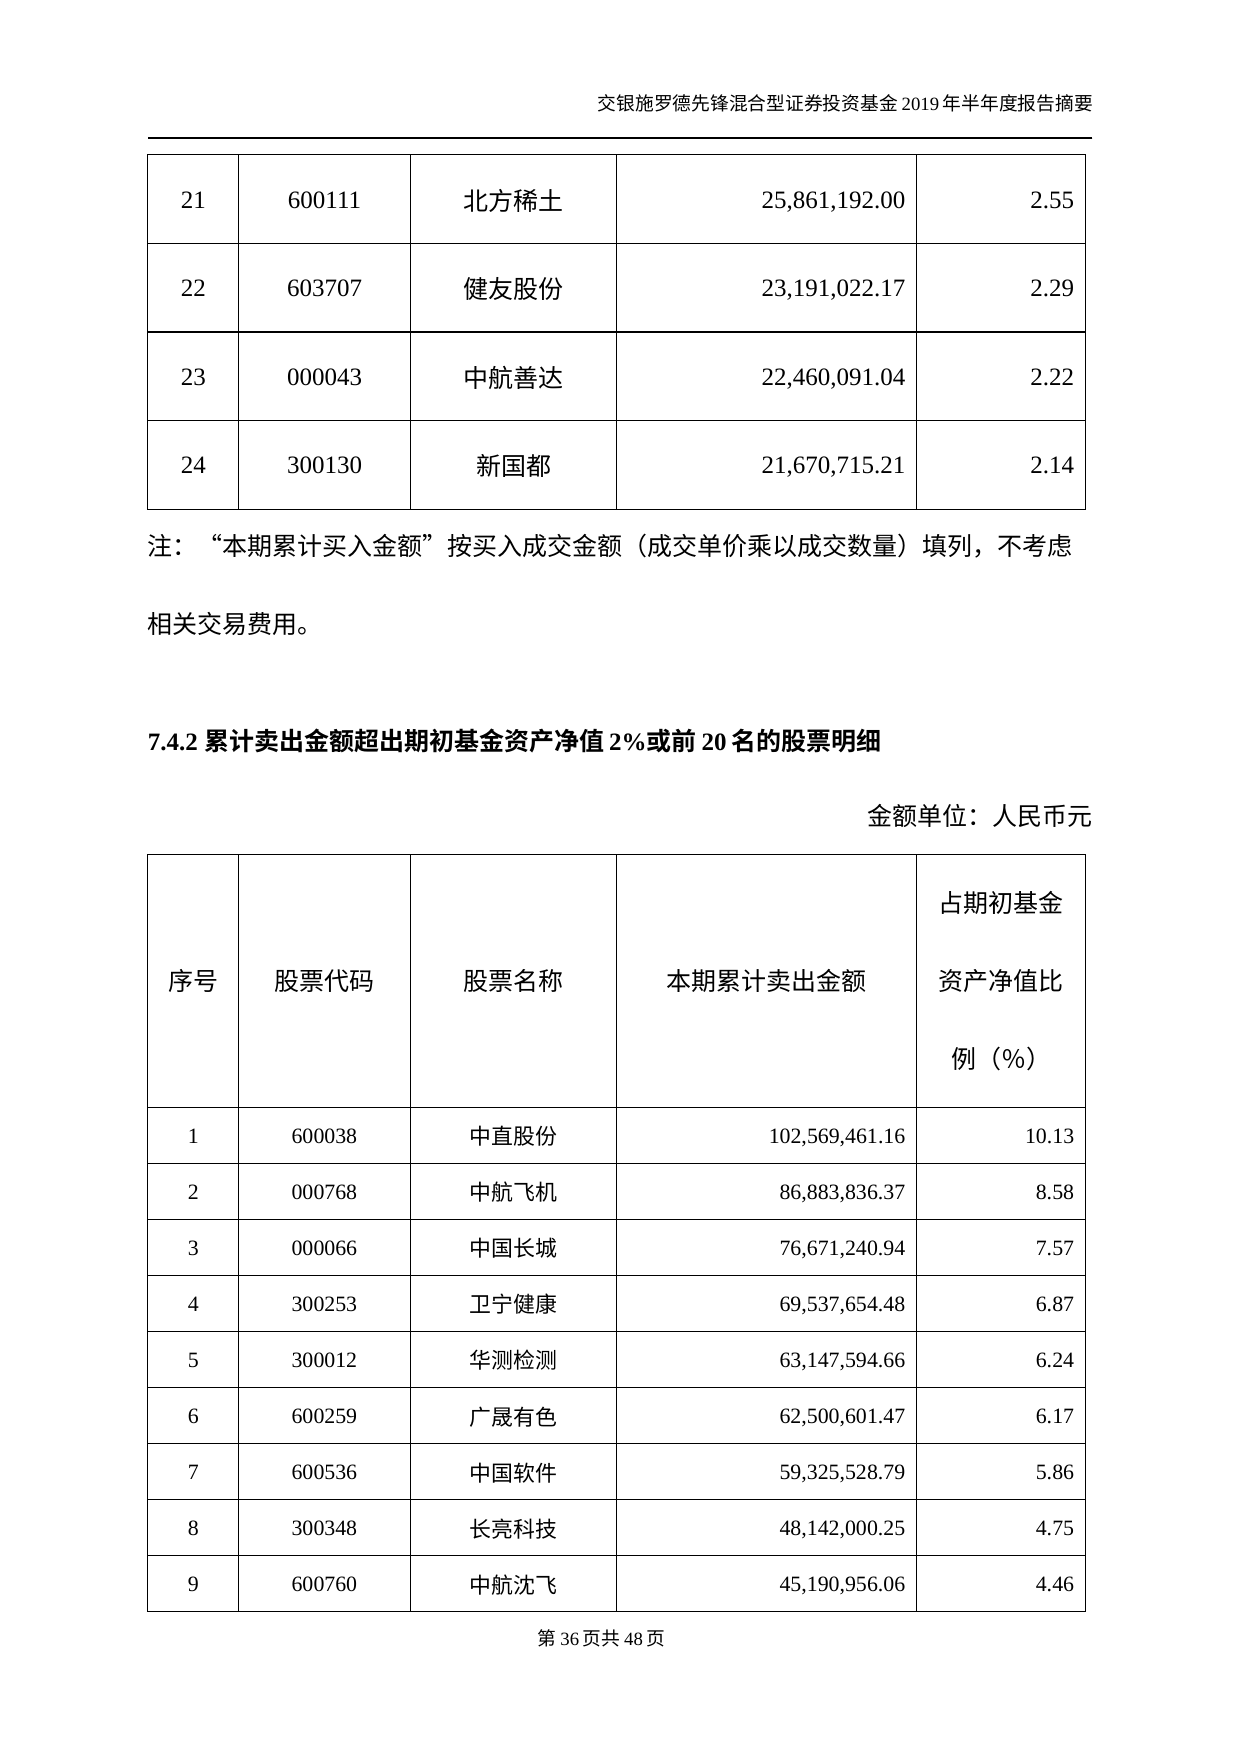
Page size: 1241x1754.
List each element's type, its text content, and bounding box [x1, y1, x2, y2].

table_cell 卫宁健康 [411, 1276, 616, 1331]
table_cell 603707 [239, 244, 410, 331]
table_cell 2 [148, 1164, 238, 1219]
table_cell 中直股份 [411, 1108, 616, 1163]
table_cell 3 [148, 1220, 238, 1275]
table_cell 300253 [239, 1276, 410, 1331]
table_cell 300348 [239, 1500, 410, 1555]
table_cell 6.24 [917, 1332, 1085, 1387]
table_cell 86,883,836.37 [617, 1164, 916, 1219]
table_cell 23,191,022.17 [617, 244, 916, 331]
text 金额单位：人民币元 [149, 782, 1092, 847]
table_cell 5.86 [917, 1444, 1085, 1499]
table_cell 9 [148, 1556, 238, 1611]
table_cell 广晟有色 [411, 1388, 616, 1443]
table_cell 10.13 [917, 1108, 1085, 1163]
table_cell 7.57 [917, 1220, 1085, 1275]
table_cell 102,569,461.16 [617, 1108, 916, 1163]
table_cell 健友股份 [411, 244, 616, 331]
table_cell 8.58 [917, 1164, 1085, 1219]
table_cell 2.29 [917, 244, 1085, 331]
text 注：“本期累计买入金额”按买入成交金额（成交单价乘以成交数量）填列，不考虑相关交易费用。 [148, 512, 1092, 655]
table_cell 21,670,715.21 [617, 421, 916, 508]
table_cell 300012 [239, 1332, 410, 1387]
table_header 占期初基金资产净值比例（％） [917, 855, 1085, 1107]
table_cell 000043 [239, 333, 410, 420]
table_cell 600536 [239, 1444, 410, 1499]
table_cell 300130 [239, 421, 410, 508]
table_cell 6.17 [917, 1388, 1085, 1443]
table_cell 23 [148, 333, 238, 420]
text 7.4.2 累计卖出金额超出期初基金资产净值2%或前20名的股票明细 [148, 707, 1092, 772]
table_header 本期累计卖出金额 [617, 855, 916, 1107]
table_cell 000768 [239, 1164, 410, 1219]
table_cell 45,190,956.06 [617, 1556, 916, 1611]
table_cell 中国长城 [411, 1220, 616, 1275]
table_cell 600111 [239, 155, 410, 243]
table_cell 中国软件 [411, 1444, 616, 1499]
table_cell 2.55 [917, 155, 1085, 243]
table_cell 25,861,192.00 [617, 155, 916, 243]
table_cell 22,460,091.04 [617, 333, 916, 420]
table_cell 69,537,654.48 [617, 1276, 916, 1331]
table_cell 24 [148, 421, 238, 508]
table_cell 北方稀土 [411, 155, 616, 243]
table_cell 华测检测 [411, 1332, 616, 1387]
table_cell 1 [148, 1108, 238, 1163]
table_cell 中航善达 [411, 333, 616, 420]
table_cell 4 [148, 1276, 238, 1331]
table_cell 中航飞机 [411, 1164, 616, 1219]
table_header 序号 [148, 855, 238, 1107]
table_cell 4.75 [917, 1500, 1085, 1555]
table_cell 5 [148, 1332, 238, 1387]
table_cell 长亮科技 [411, 1500, 616, 1555]
table_cell 600259 [239, 1388, 410, 1443]
table_cell 48,142,000.25 [617, 1500, 916, 1555]
table_cell 59,325,528.79 [617, 1444, 916, 1499]
table_cell 新国都 [411, 421, 616, 508]
table_cell 76,671,240.94 [617, 1220, 916, 1275]
table_cell 63,147,594.66 [617, 1332, 916, 1387]
table_cell 2.22 [917, 333, 1085, 420]
table_cell 600038 [239, 1108, 410, 1163]
table_cell 中航沈飞 [411, 1556, 616, 1611]
table_cell 6.87 [917, 1276, 1085, 1331]
table_cell 21 [148, 155, 238, 243]
table_cell 4.46 [917, 1556, 1085, 1611]
table_cell 600760 [239, 1556, 410, 1611]
table_cell 22 [148, 244, 238, 331]
table_header 股票代码 [239, 855, 410, 1107]
table_cell 7 [148, 1444, 238, 1499]
table_cell 2.14 [917, 421, 1085, 508]
table_cell 000066 [239, 1220, 410, 1275]
table_cell 6 [148, 1388, 238, 1443]
table_cell 8 [148, 1500, 238, 1555]
table_header 股票名称 [411, 855, 616, 1107]
table_cell 62,500,601.47 [617, 1388, 916, 1443]
